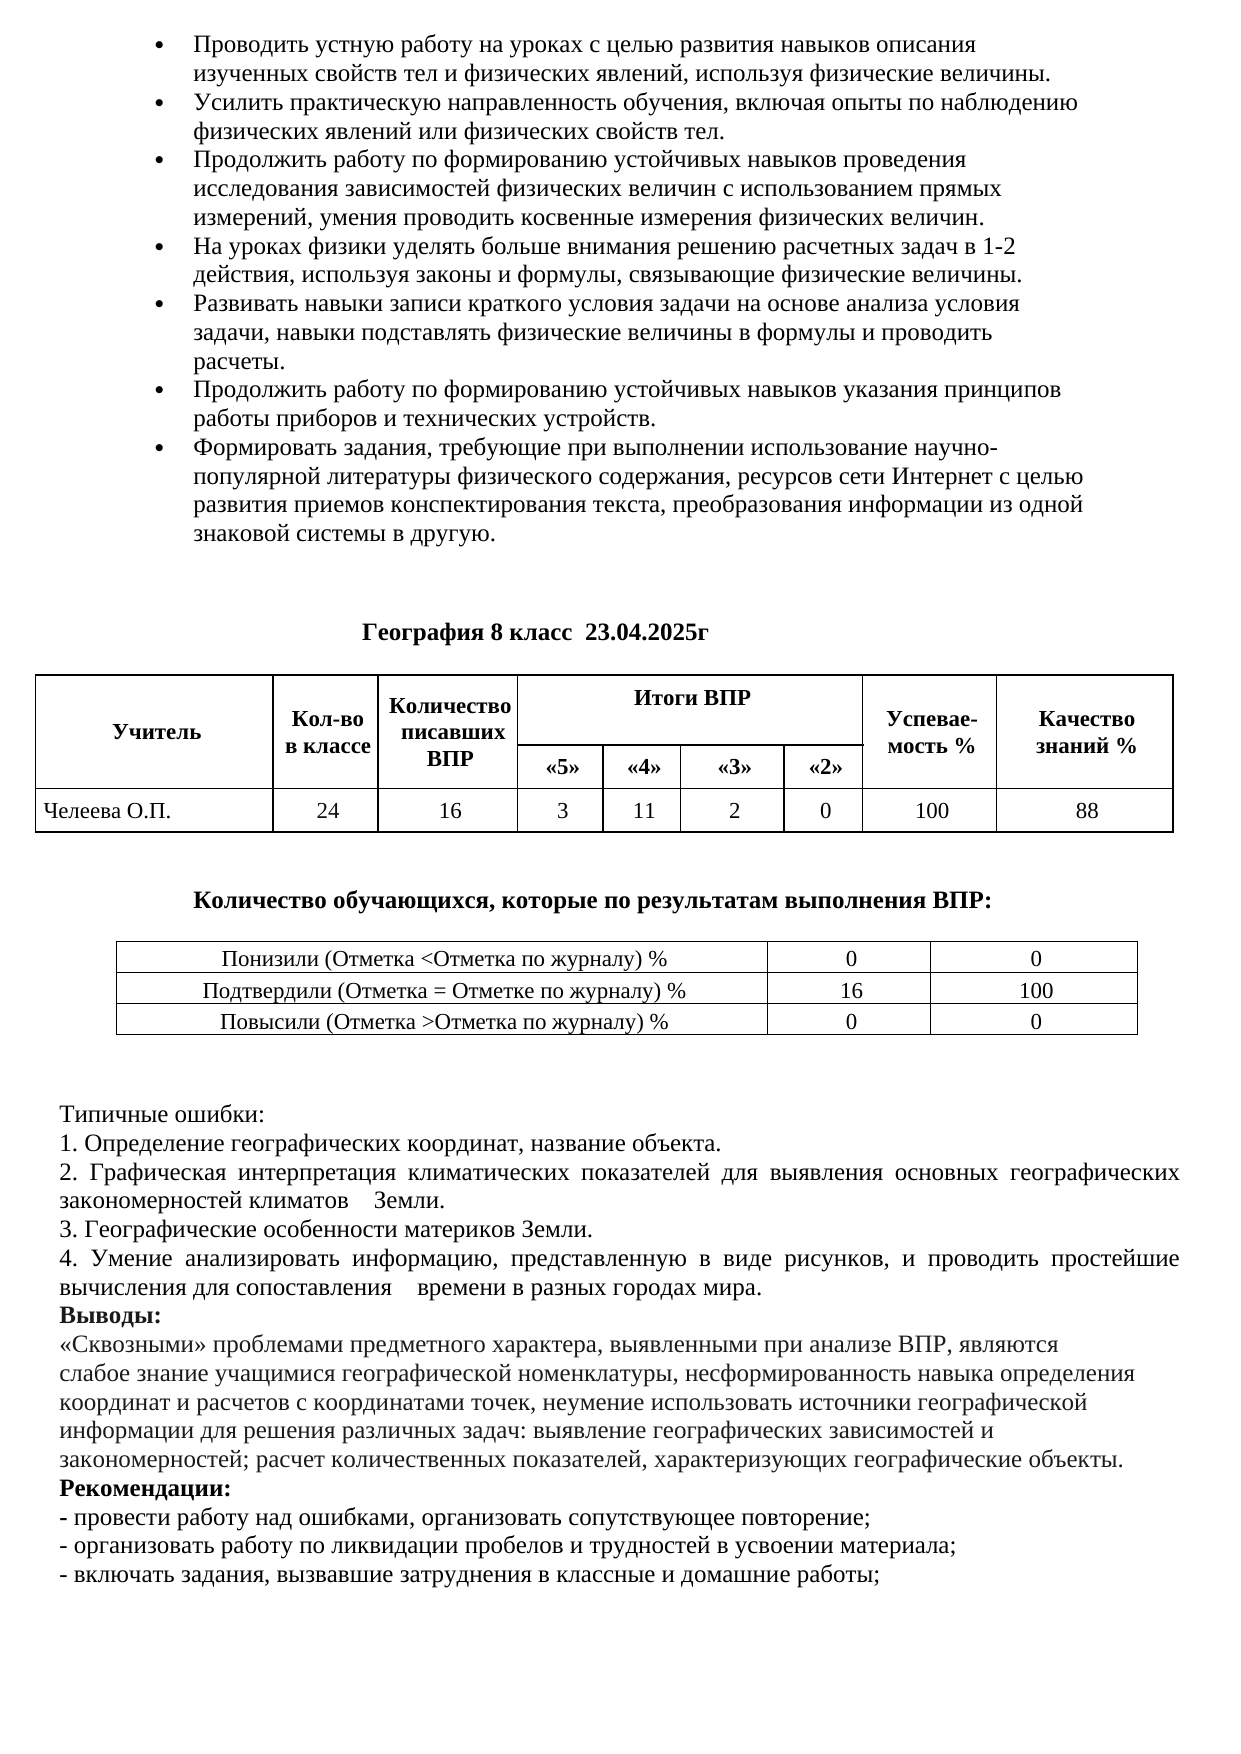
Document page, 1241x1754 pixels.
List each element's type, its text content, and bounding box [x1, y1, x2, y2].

table_cell Челеева О.П. [36, 789, 272, 831]
table_header Учитель [36, 676, 272, 788]
table_cell 16 [379, 789, 517, 831]
table_header Кол-во в классе [274, 676, 377, 788]
table_cell 2 [681, 789, 783, 831]
table_cell 0 [931, 1004, 1137, 1034]
list Количество обучающихся, которые по результатам выполнения ВПР: [193, 885, 1183, 914]
table_cell 88 [997, 789, 1172, 831]
table_cell 16 [768, 973, 930, 1003]
table_cell 0 [785, 789, 862, 831]
table_cell 0 [768, 1004, 930, 1034]
text координат и расчетов с координатами точек, неумение использовать источники географической [59, 1387, 1181, 1415]
list Формировать задания, требующие при выполнении использование научно-популярной литературы физического содержания, ресурсов сети Интернет с целью развития приемов конспектирования текста, преобразования информации из одной знаковой системы в другую. [156, 432, 1090, 547]
table_cell Повысили (Отметка >Отметка по журналу) % [117, 1004, 767, 1034]
table_header Успевае- мость % [863, 676, 996, 788]
table_cell «4» [604, 746, 680, 788]
table_header Итоги ВПР [518, 676, 862, 744]
table_cell 100 [863, 789, 996, 831]
table_header Качество знаний % [997, 676, 1172, 788]
table_cell «3» [681, 746, 783, 788]
table_cell 11 [604, 789, 680, 831]
table_header 0 [931, 942, 1137, 972]
list На уроках физики уделять больше внимания решению расчетных задач в 1-2 действия, используя законы и формулы, связывающие физические величины. [156, 231, 1090, 288]
text Рекомендации: [59, 1473, 1181, 1502]
text 3. Географические особенности материков Земли. [59, 1214, 1181, 1243]
list География 8 класс 23.04.2025г [193, 617, 1183, 645]
text Выводы: [59, 1300, 1181, 1329]
list Усилить практическую направленность обучения, включая опыты по наблюдению физических явлений или физических свойств тел. [156, 87, 1090, 144]
table_cell «5» [518, 746, 602, 788]
text - провести работу над ошибками, организовать сопутствующее повторение; [59, 1502, 1181, 1530]
table_cell Подтвердили (Отметка = Отметке по журналу) % [117, 973, 767, 1003]
text 2. Графическая интерпретация климатических показателей для выявления основных географических закономерностей климатов Земли. [59, 1157, 1181, 1214]
text закономерностей; расчет количественных показателей, характеризующих географические объекты. [59, 1444, 1181, 1473]
text Типичные ошибки: [59, 1099, 1181, 1128]
list Развивать навыки записи краткого условия задачи на основе анализа условия задачи, навыки подставлять физические величины в формулы и проводить расчеты. [156, 288, 1090, 374]
table_cell «2» [785, 746, 862, 788]
text 4. Умение анализировать информацию, представленную в виде рисунков, и проводить простейшие вычисления для сопоставления времени в разных городах мира. [59, 1243, 1181, 1300]
text «Сквозными» проблемами предметного характера, выявленными при анализе ВПР, являются [59, 1329, 1181, 1358]
table_header Количество писавших ВПР [379, 676, 517, 788]
text 1. Определение географических координат, название объекта. [59, 1128, 1181, 1157]
text слабое знание учащимися географической номенклатуры, несформированность навыка определения [59, 1358, 1181, 1387]
table_cell 3 [518, 789, 602, 831]
table_cell 100 [931, 973, 1137, 1003]
text - включать задания, вызвавшие затруднения в классные и домашние работы; [59, 1559, 1181, 1588]
table_header Понизили (Отметка <Отметка по журналу) % [117, 942, 767, 972]
list Проводить устную работу на уроках с целью развития навыков описания изученных свойств тел и физических явлений, используя физические величины. [156, 29, 1090, 87]
table_header 0 [768, 942, 930, 972]
table_cell 24 [274, 789, 377, 831]
list Продолжить работу по формированию устойчивых навыков проведения исследования зависимостей физических величин с использованием прямых измерений, умения проводить косвенные измерения физических величин. [156, 144, 1090, 231]
text информации для решения различных задач: выявление географических зависимостей и [59, 1415, 1181, 1444]
text - организовать работу по ликвидации пробелов и трудностей в усвоении материала; [59, 1530, 1181, 1559]
list Продолжить работу по формированию устойчивых навыков указания принципов работы приборов и технических устройств. [156, 374, 1090, 432]
